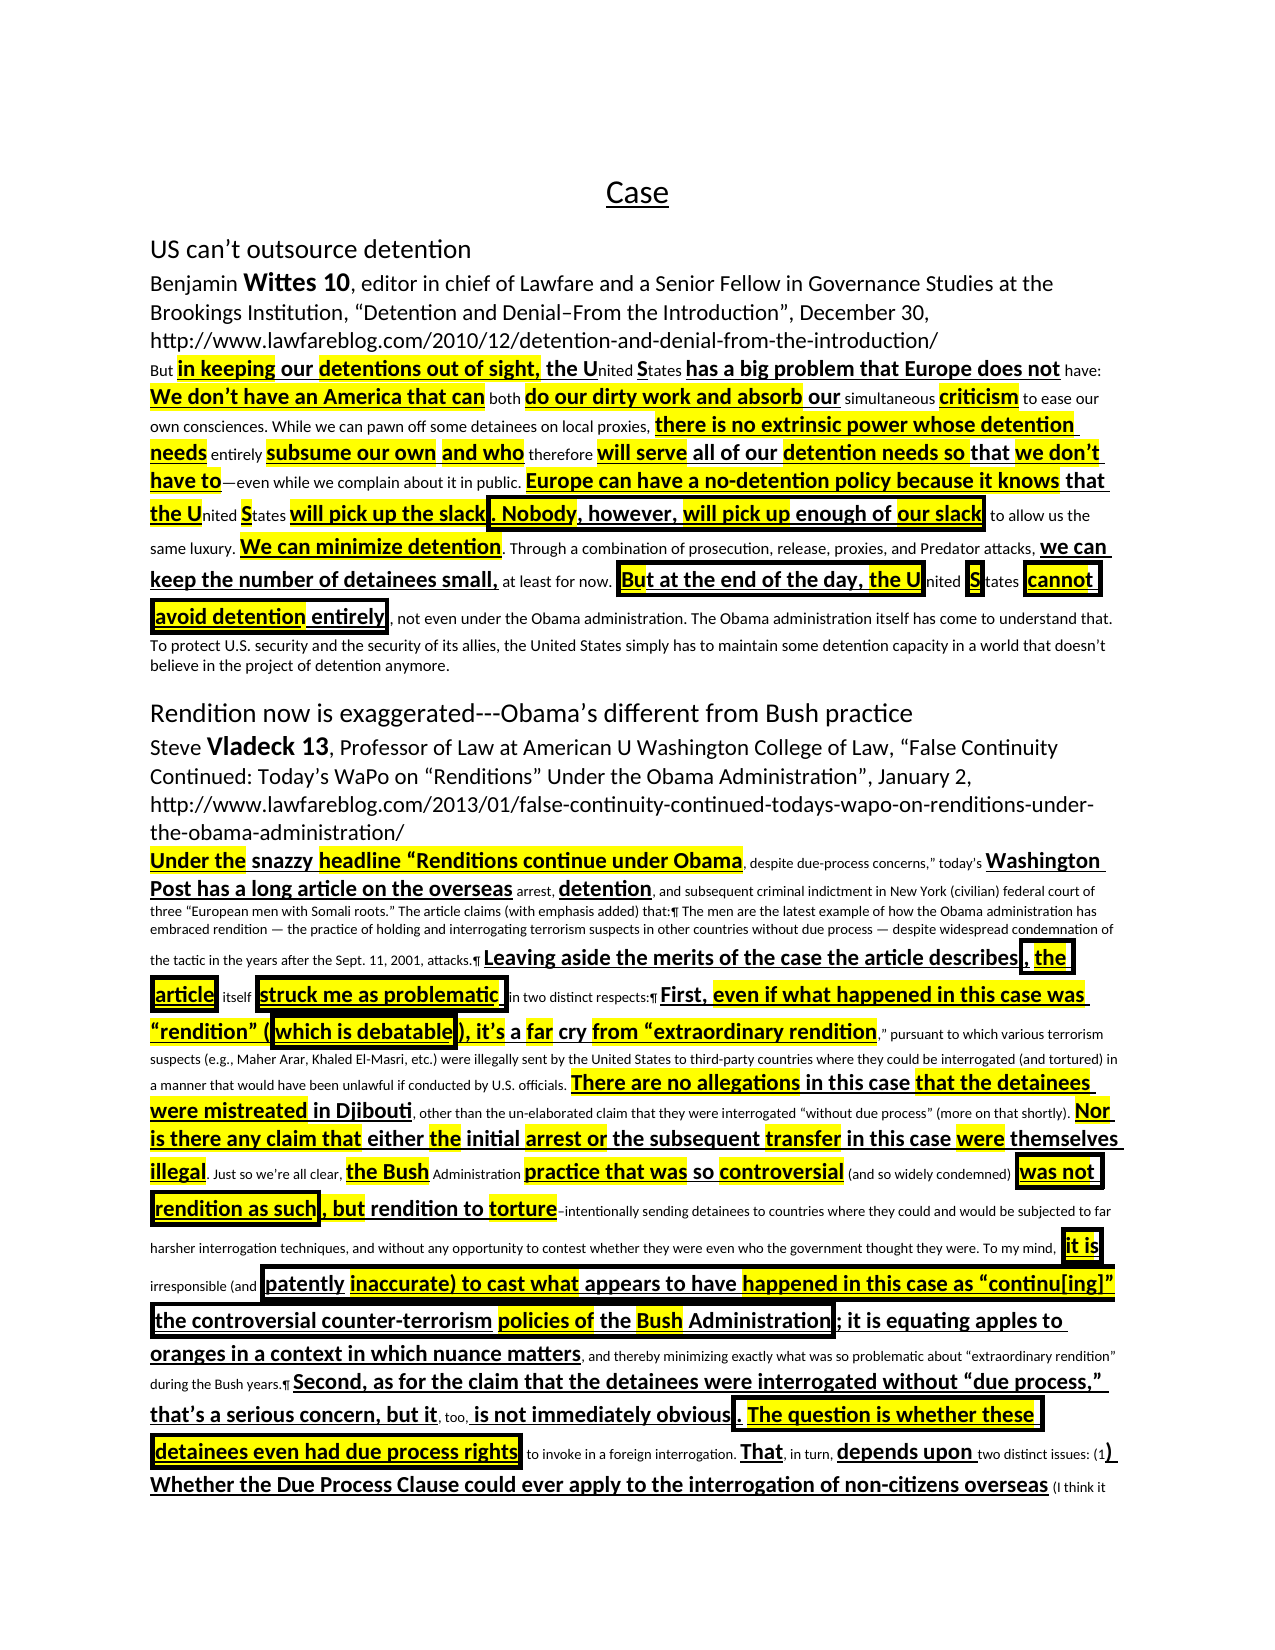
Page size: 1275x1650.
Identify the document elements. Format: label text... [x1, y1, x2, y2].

subtitle Rendition now is exaggerated---Obama’s different from Bush practice [150, 696, 1125, 729]
subtitle Case [150, 171, 1125, 212]
text Steve Vladeck 13, Professor of Law at American U Washington College of Law, “False Continuity Continued: Today’s WaPo on “Renditions” Under the Obama Administration”, January 2, http://www.lawfareblog.com/2013/01/false-continuity-continued-todays-wapo-on-renditions-under-the-obama-administration/ [150, 729, 1125, 846]
subtitle US can’t outsource detention [150, 232, 1125, 265]
text But in keeping our detentions out of sight, the United States has a big problem that Europe does not have: We don’t have an America that can both do our dirty work and absorb our simultaneous criticism to ease our own consciences. While we can pawn off some detainees on local proxies, there is no extrinsic power whose detention needs entirely subsume our own and who therefore will serve all of our detention needs so that we don’t have to—even while we complain about it in public. Europe can have a no-detention policy because it knows that the United States will pick up the slack. Nobody, however, will pick up enough of our slack to allow us the same luxury. We can minimize detention. Through a combination of prosecution, release, proxies, and Predator attacks, we can keep the number of detainees small, at least for now. But at the end of the day, the United States cannot avoid detention entirely, not even under the Obama administration. The Obama administration itself has come to understand that. To protect U.S. security and the security of its allies, the United States simply has to maintain some detention capacity in a world that doesn’t believe in the project of detention anymore. [150, 354, 1125, 675]
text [150, 846, 1125, 1498]
text Benjamin Wittes 10, editor in chief of Lawfare and a Senior Fellow in Governance Studies at the Brookings Institution, “Detention and Denial–From the Introduction”, December 30, http://www.lawfareblog.com/2010/12/detention-and-denial-from-the-introduction/ [150, 265, 1125, 354]
